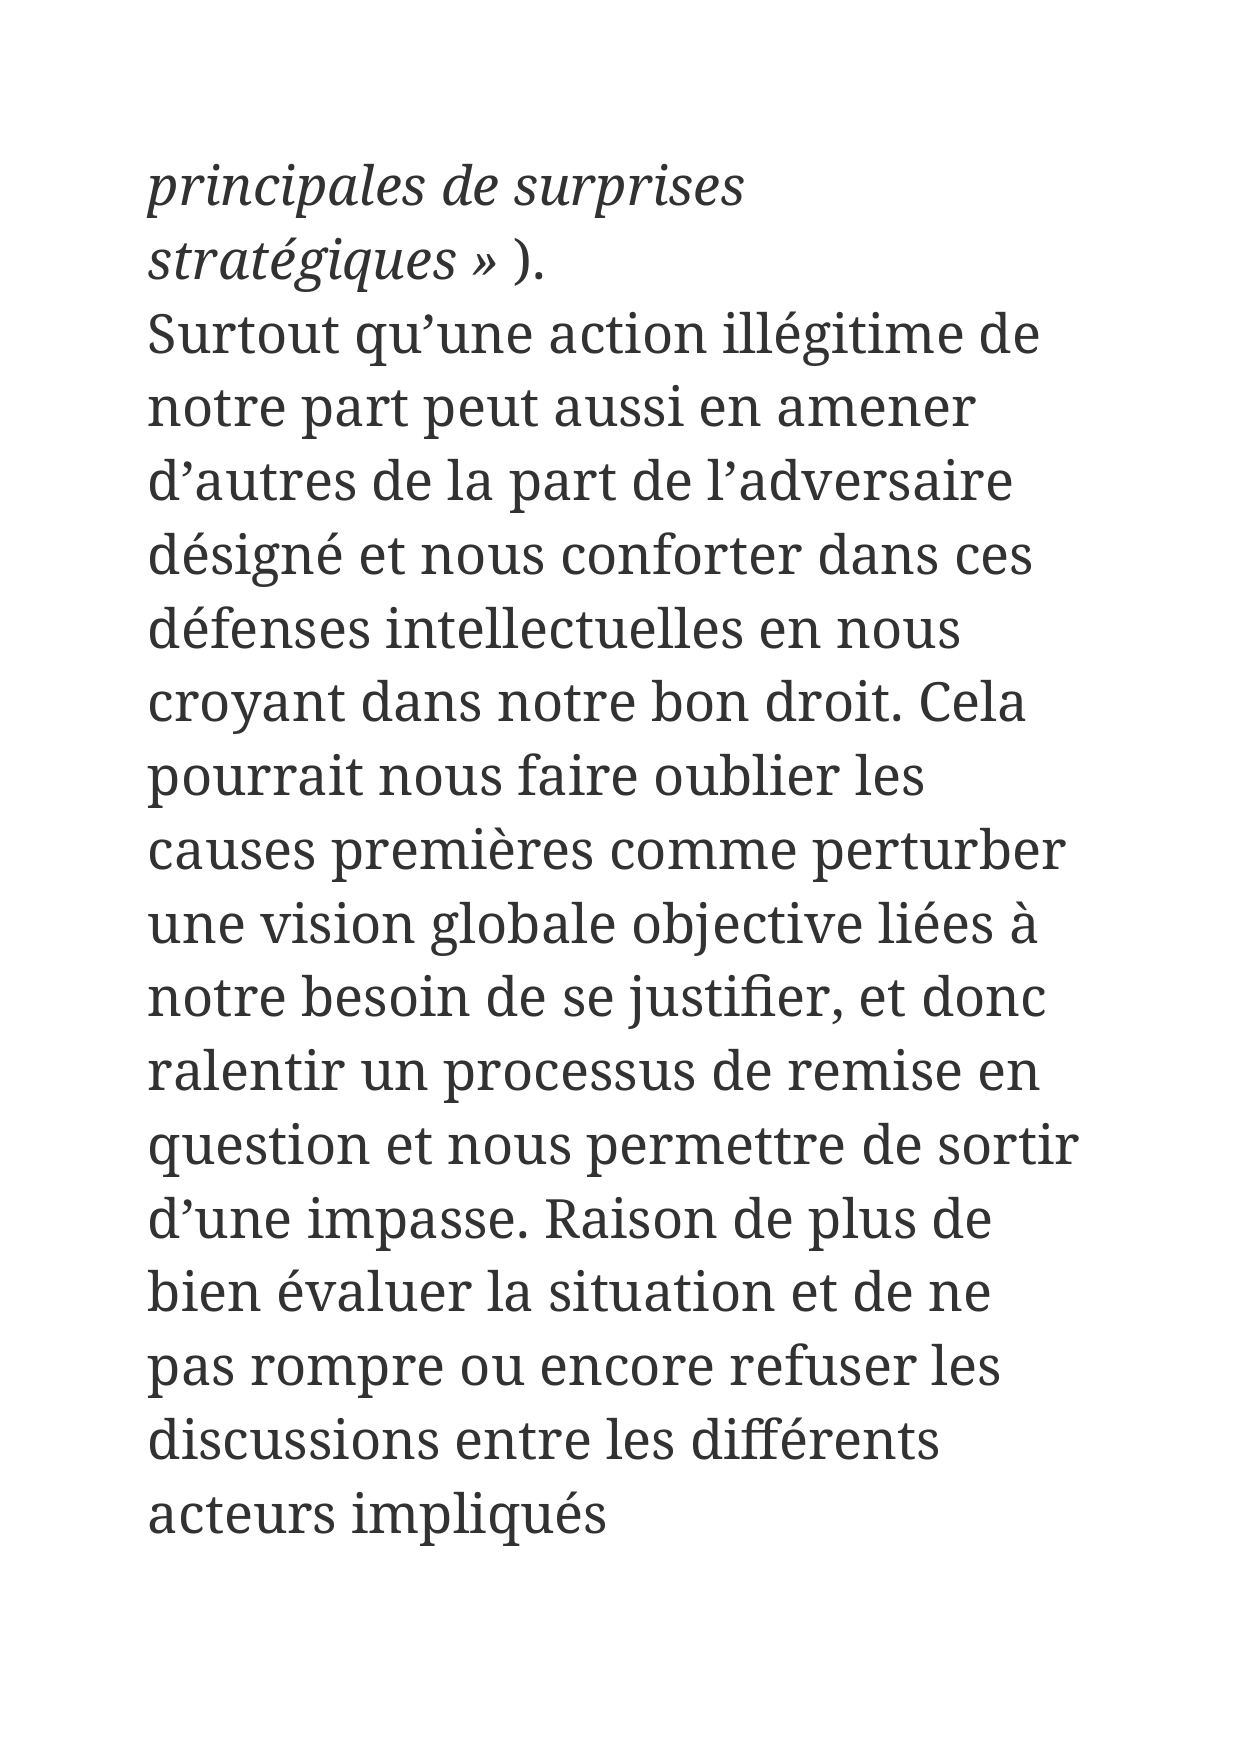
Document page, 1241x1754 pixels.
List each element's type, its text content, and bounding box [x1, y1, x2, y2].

text Surtout qu’une action illégitime de notre part peut aussi en amener d’autres de la part de l’adversaire désigné et nous conforter dans ces défenses intellectuelles en nous croyant dans notre bon droit. Cela pourrait nous faire oublier les causes premières comme perturber une vision globale objective liées à notre besoin de se justifier, et donc ralentir un processus de remise en question et nous permettre de sortir d’une impasse. Raison de plus de bien évaluer la situation et de ne pas rompre ou encore refuser les discussions entre les différents acteurs impliqués [148, 295, 1093, 1549]
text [148, 148, 1093, 295]
